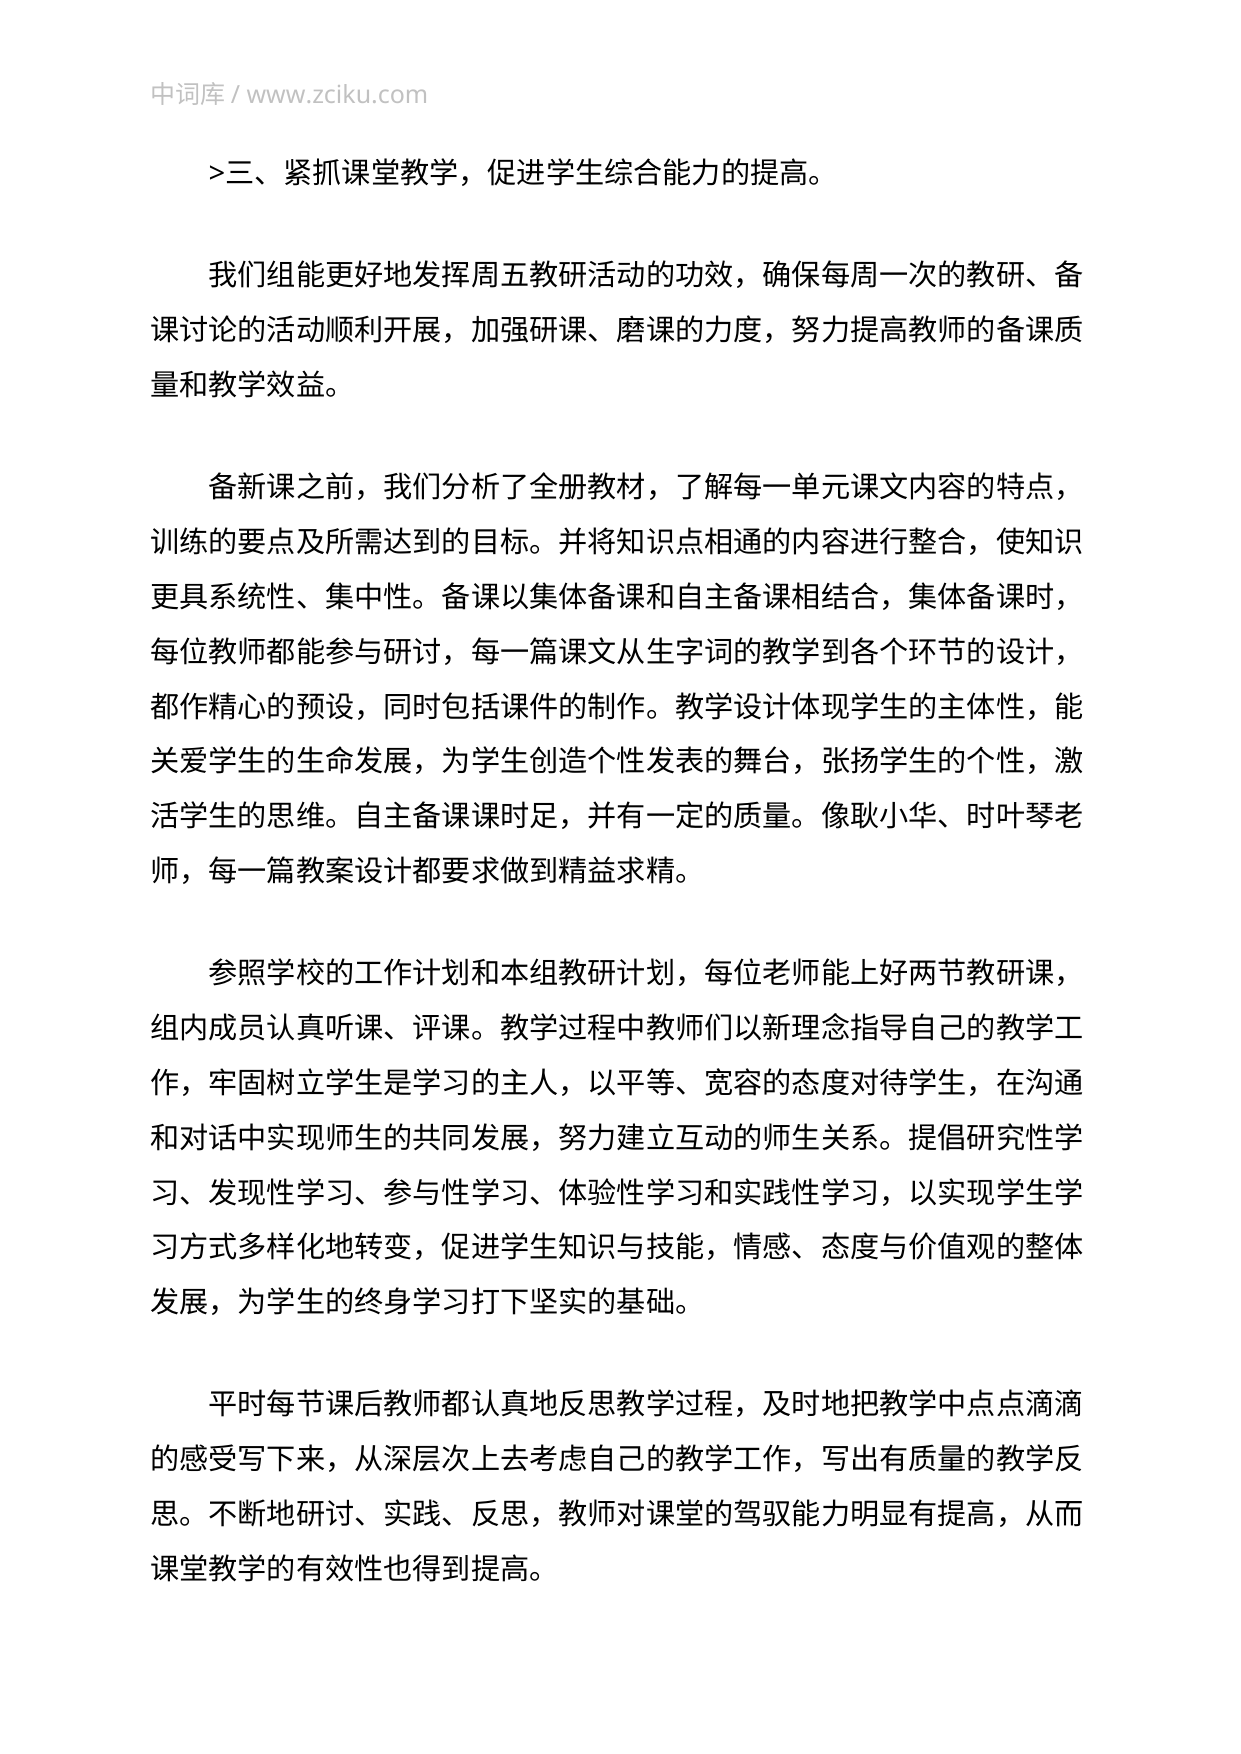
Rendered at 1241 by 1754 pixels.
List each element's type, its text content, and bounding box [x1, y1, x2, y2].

text 平时每节课后教师都认真地反思教学过程，及时地把教学中点点滴滴的感受写下来，从深层次上去考虑自己的教学工作，写出有质量的教学反思。不断地研讨、实践、反思，教师对课堂的驾驭能力明显有提高，从而课堂教学的有效性也得到提高。 [150, 1381, 1090, 1588]
text >三、紧抓课堂教学，促进学生综合能力的提高。 [150, 150, 1090, 192]
text 备新课之前，我们分析了全册教材，了解每一单元课文内容的特点，训练的要点及所需达到的目标。并将知识点相通的内容进行整合，使知识更具系统性、集中性。备课以集体备课和自主备课相结合，集体备课时，每位教师都能参与研讨，每一篇课文从生字词的教学到各个环节的设计，都作精心的预设，同时包括课件的制作。教学设计体现学生的主体性，能关爱学生的生命发展，为学生创造个性发表的舞台，张扬学生的个性，激活学生的思维。自主备课课时足，并有一定的质量。像耿小华、时叶琴老师，每一篇教案设计都要求做到精益求精。 [150, 463, 1090, 890]
text 我们组能更好地发挥周五教研活动的功效，确保每周一次的教研、备课讨论的活动顺利开展，加强研课、磨课的力度，努力提高教师的备课质量和教学效益。 [150, 252, 1090, 404]
text 参照学校的工作计划和本组教研计划，每位老师能上好两节教研课，组内成员认真听课、评课。教学过程中教师们以新理念指导自己的教学工作，牢固树立学生是学习的主人，以平等、宽容的态度对待学生，在沟通和对话中实现师生的共同发展，努力建立互动的师生关系。提倡研究性学习、发现性学习、参与性学习、体验性学习和实践性学习，以实现学生学习方式多样化地转变，促进学生知识与技能，情感、态度与价值观的整体发展，为学生的终身学习打下坚实的基础。 [150, 949, 1090, 1321]
